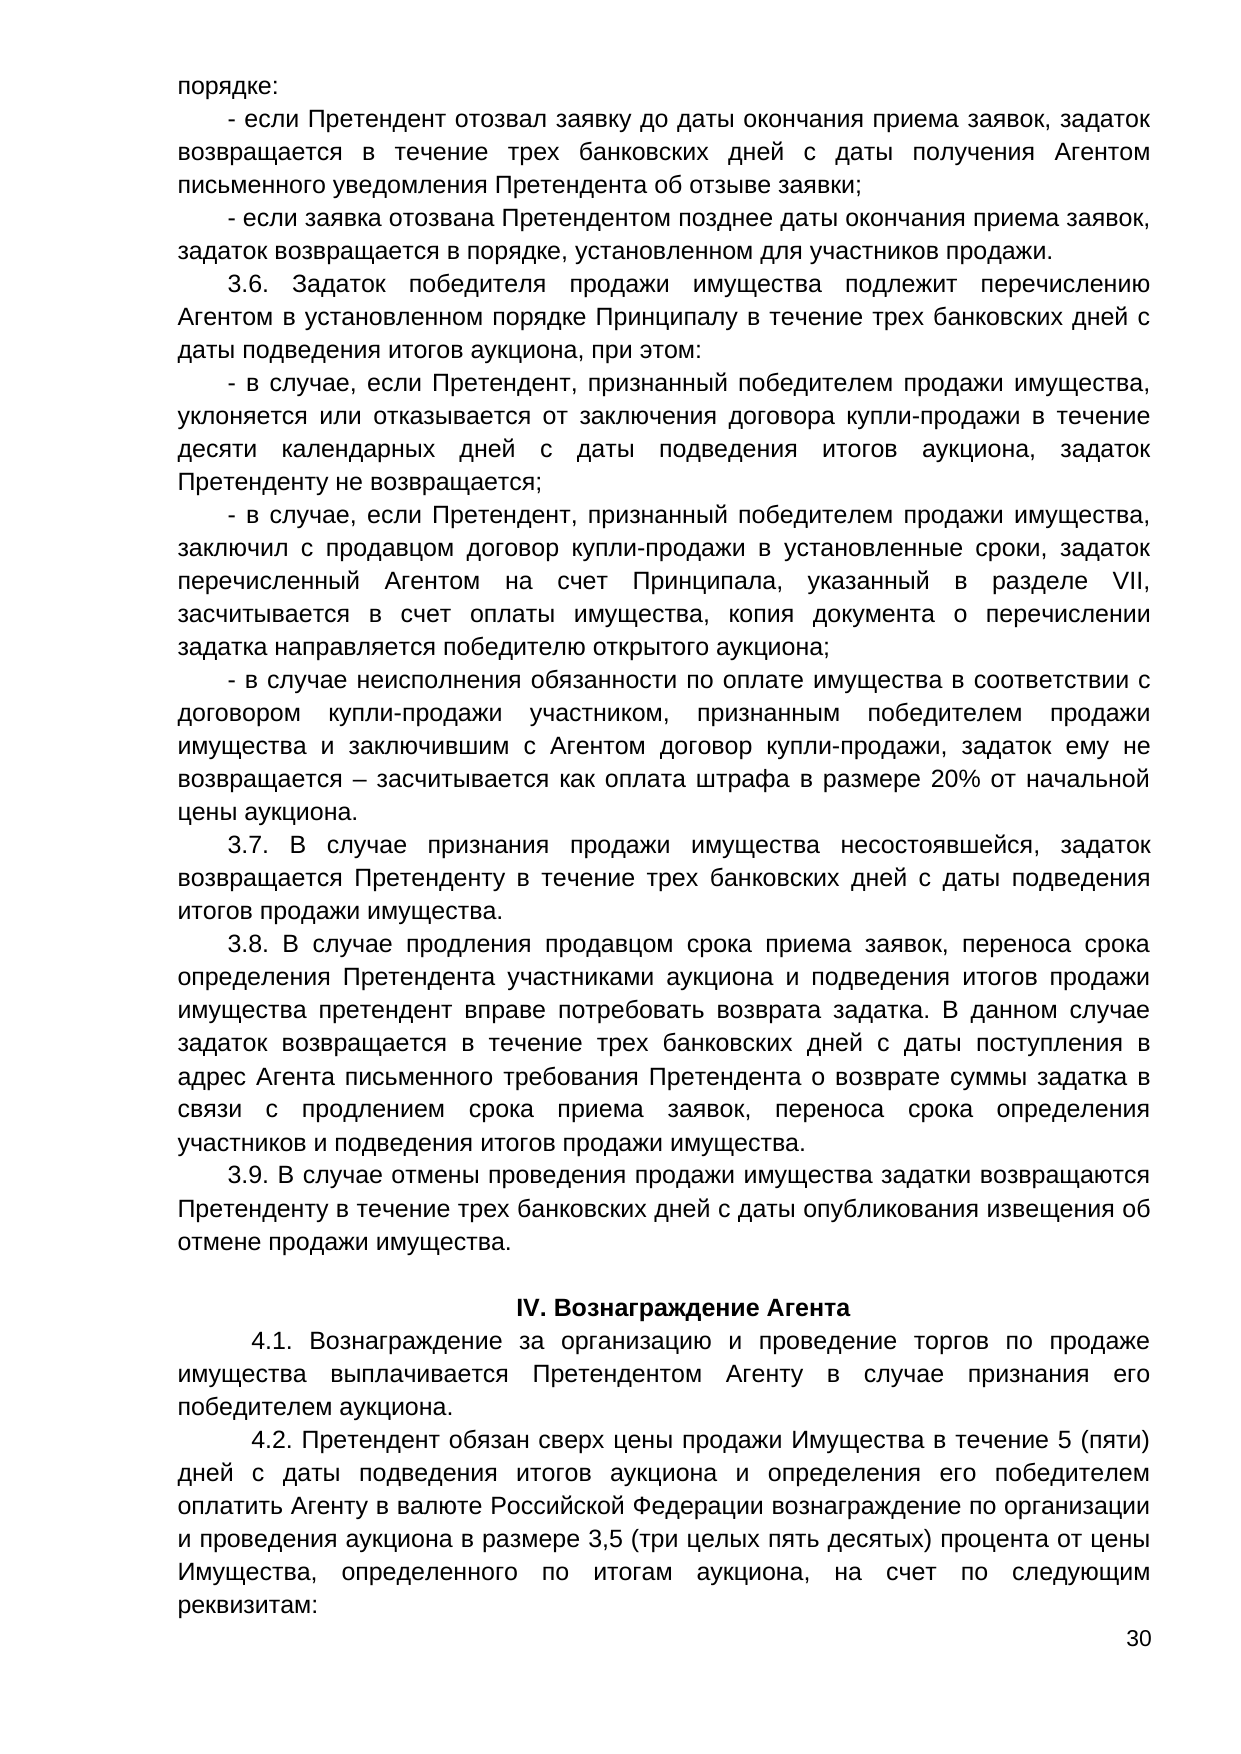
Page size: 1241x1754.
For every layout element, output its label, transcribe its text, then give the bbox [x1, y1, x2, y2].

text 4.2. Претендент обязан сверх цены продажи Имущества в течение 5 (пяти) дней с даты подведения итогов аукциона и определения его победителем оплатить Агенту в валюте Российской Федерации вознаграждение по организации и проведения аукциона в размере 3,5 (три целых пять десятых) процента от цены Имущества, определенного по итогам аукциона, на счет по следующим реквизитам: [177, 1425, 1152, 1618]
text - в случае, если Претендент, признанный победителем продажи имущества, заключил с продавцом договор купли-продажи в установленные сроки, задаток перечисленный Агентом на счет Принципала, указанный в разделе VII, засчитывается в счет оплаты имущества, копия документа о перечислении задатка направляется победителю открытого аукциона; [177, 500, 1152, 661]
text 3.8. В случае продления продавцом срока приема заявок, переноса срока определения Претендента участниками аукциона и подведения итогов продажи имущества претендент вправе потребовать возврата задатка. В данном случае задаток возвращается в течение трех банковских дней с даты поступления в адрес Агента письменного требования Претендента о возврате суммы задатка в связи с продлением срока приема заявок, переноса срока определения участников и подведения итогов продажи имущества. [177, 929, 1152, 1156]
text - в случае, если Претендент, признанный победителем продажи имущества, уклоняется или отказывается от заключения договора купли-продажи в течение десяти календарных дней с даты подведения итогов аукциона, задаток Претенденту не возвращается; [177, 368, 1152, 496]
text - если Претендент отозвал заявку до даты окончания приема заявок, задаток возвращается в течение трех банковских дней с даты получения Агентом письменного уведомления Претендента об отзыве заявки; [177, 104, 1152, 199]
text 4.1. Вознаграждение за организацию и проведение торгов по продаже имущества выплачивается Претендентом Агенту в случае признания его победителем аукциона. [177, 1326, 1152, 1420]
text - если заявка отозвана Претендентом позднее даты окончания приема заявок, задаток возвращается в порядке, установленном для участников продажи. [177, 203, 1152, 265]
text 3.6. Задаток победителя продажи имущества подлежит перечислению Агентом в установленном порядке Принципалу в течение трех банковских дней с даты подведения итогов аукциона, при этом: [177, 269, 1152, 364]
list Вознаграждение Агента [215, 1293, 1152, 1321]
text 3.9. В случае отмены проведения продажи имущества задатки возвращаются Претенденту в течение трех банковских дней с даты опубликования извещения об отмене продажи имущества. [177, 1161, 1152, 1255]
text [177, 71, 1152, 99]
text - в случае неисполнения обязанности по оплате имущества в соответствии с договором купли-продажи участником, признанным победителем продажи имущества и заключившим с Агентом договор купли-продажи, задаток ему не возвращается – засчитывается как оплата штрафа в размере 20% от начальной цены аукциона. [177, 665, 1152, 826]
text 3.7. В случае признания продажи имущества несостоявшейся, задаток возвращается Претенденту в течение трех банковских дней с даты подведения итогов продажи имущества. [177, 830, 1152, 925]
